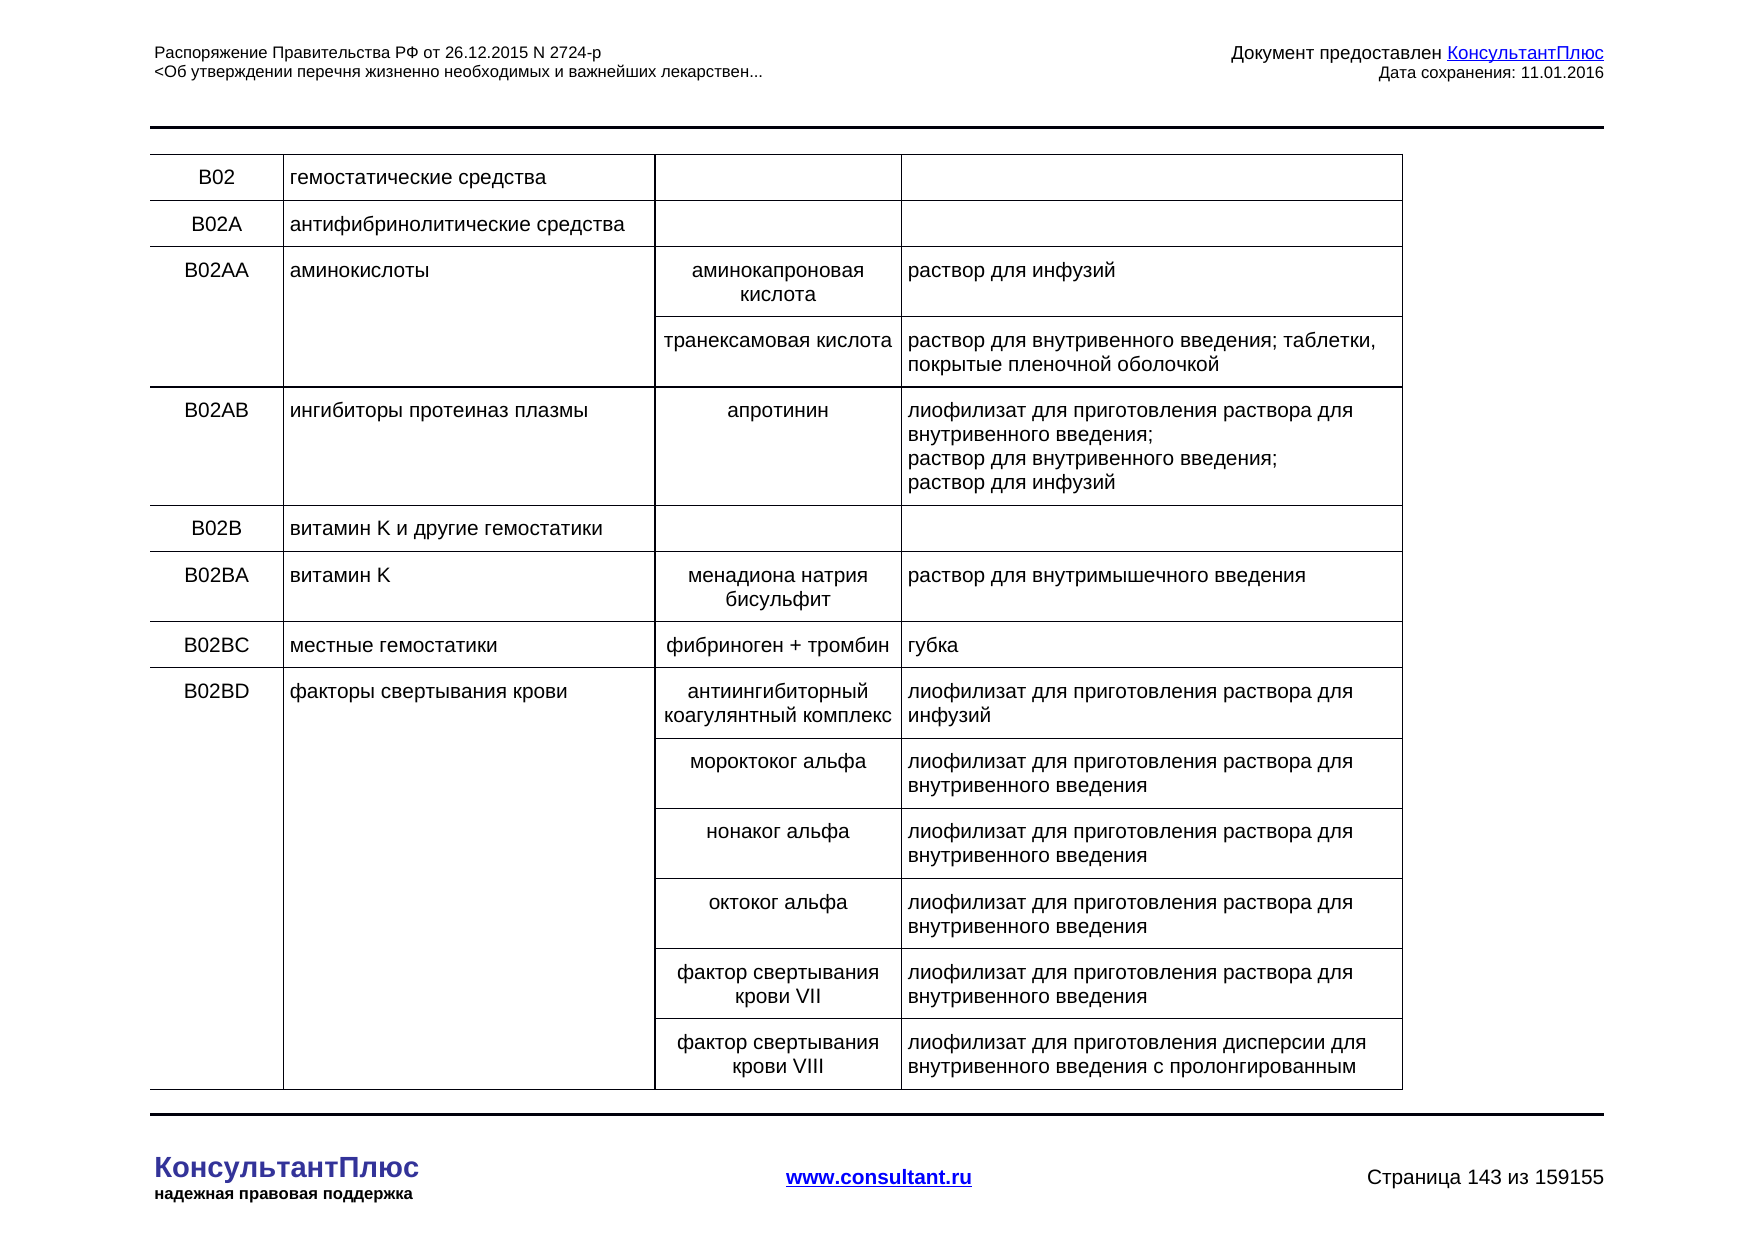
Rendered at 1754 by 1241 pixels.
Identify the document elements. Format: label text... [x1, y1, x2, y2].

table_cell B02 [150, 155, 283, 200]
table_cell витамин K и другие гемостатики [284, 506, 654, 551]
table_cell B02BC [150, 622, 283, 667]
table_cell лиофилизат для приготовления раствора для инфузий [902, 668, 1402, 737]
table_cell апротинин [656, 388, 901, 504]
table_cell B02A [150, 201, 283, 246]
table_cell факторы свертывания крови [284, 668, 654, 1088]
table_cell фибриноген + тромбин [656, 622, 901, 667]
table_cell местные гемостатики [284, 622, 654, 667]
table_cell мороктоког альфа [656, 739, 901, 808]
table_cell фактор свертывания крови VII [656, 949, 901, 1018]
table_cell [902, 201, 1402, 246]
table_cell гемостатические средства [284, 155, 654, 200]
table_cell раствор для внутримышечного введения [902, 552, 1402, 621]
table_cell B02AA [150, 247, 283, 386]
table_cell B02BA [150, 552, 283, 621]
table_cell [902, 1019, 1402, 1088]
table_cell антифибринолитические средства [284, 201, 654, 246]
table_cell B02AB [150, 388, 283, 504]
table_cell ингибиторы протеиназ плазмы [284, 388, 654, 504]
table_cell раствор для внутривенного введения; таблетки, покрытые пленочной оболочкой [902, 317, 1402, 386]
table_cell аминокапроновая кислота [656, 247, 901, 316]
table_cell транексамовая кислота [656, 317, 901, 386]
table_cell [656, 155, 901, 200]
table_cell лиофилизат для приготовления раствора для внутривенного введения [902, 879, 1402, 948]
table_cell раствор для инфузий [902, 247, 1402, 316]
table_cell [902, 506, 1402, 551]
table_cell [656, 201, 901, 246]
table_cell нонаког альфа [656, 809, 901, 878]
table_cell менадиона натрия бисульфит [656, 552, 901, 621]
table_cell витамин K [284, 552, 654, 621]
table_cell лиофилизат для приготовления раствора для внутривенного введения [902, 809, 1402, 878]
table_cell губка [902, 622, 1402, 667]
table_cell B02BD [150, 668, 283, 1088]
table_cell лиофилизат для приготовления раствора для внутривенного введения [902, 739, 1402, 808]
table_cell лиофилизат для приготовления раствора для внутривенного введения [902, 949, 1402, 1018]
table_cell лиофилизат для приготовления раствора для внутривенного введения; раствор для внутривенного введения; раствор для инфузий [902, 388, 1402, 504]
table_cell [656, 1019, 901, 1088]
table_cell октоког альфа [656, 879, 901, 948]
table_cell B02B [150, 506, 283, 551]
table_cell [902, 155, 1402, 200]
table_cell антиингибиторный коагулянтный комплекс [656, 668, 901, 737]
table_cell аминокислоты [284, 247, 654, 386]
table_cell [656, 506, 901, 551]
